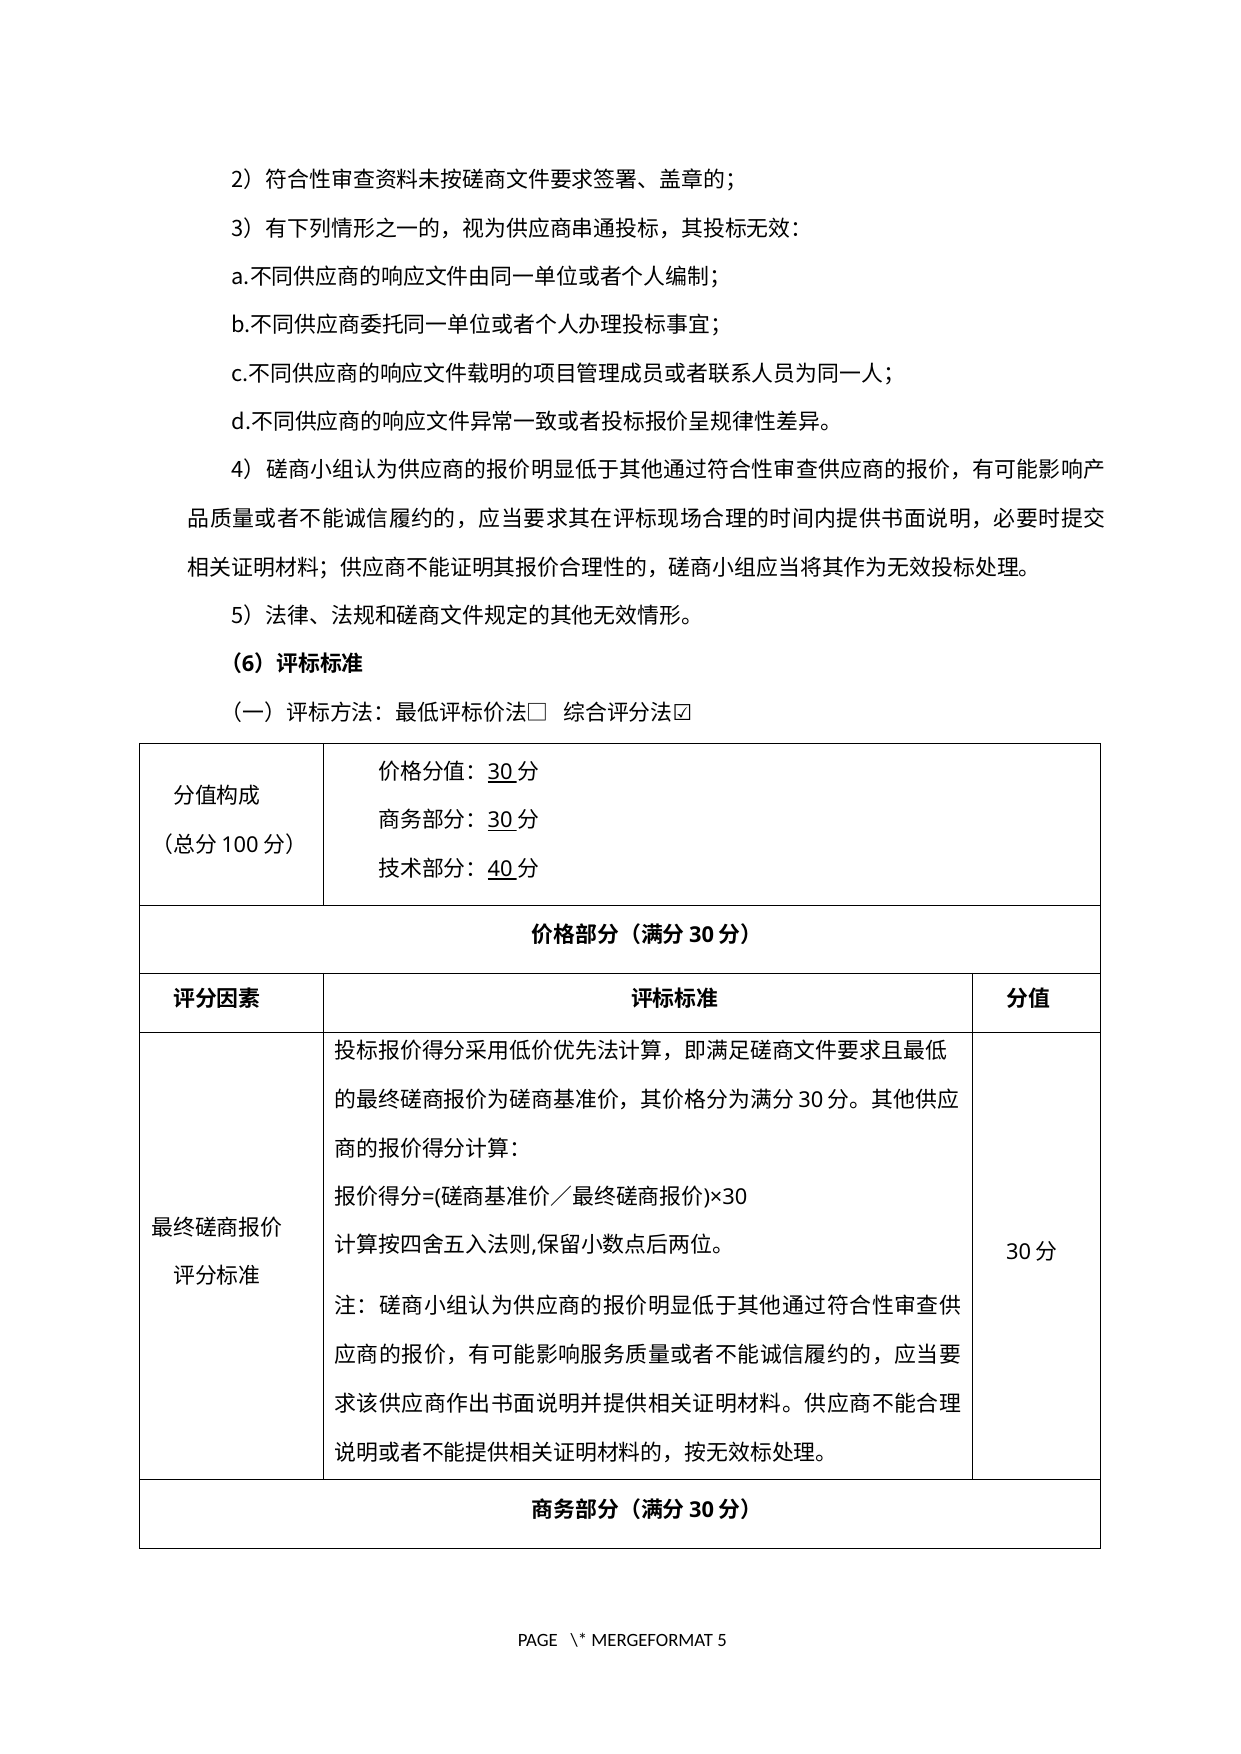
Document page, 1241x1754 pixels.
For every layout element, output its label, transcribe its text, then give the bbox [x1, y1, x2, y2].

table_cell 投标报价得分采用低价优先法计算，即满足磋商文件要求且最低的最终磋商报价为磋商基准价，其价格分为满分30分。其他供应商的报价得分计算： 报价得分=(磋商基准价／最终磋商报价)×30 计算按四舍五入法则,保留小数点后两位。 注：磋商小组认为供应商的报价明显低于其他通过符合性审查供应商的报价，有可能影响服务质量或者不能诚信履约的，应当要求该供应商作出书面说明并提供相关证明材料。供应商不能合理说明或者不能提供相关证明材料的，按无效标处理。 [324, 1033, 972, 1479]
table_cell 商务部分（满分30分） [140, 1480, 1100, 1548]
text 2）符合性审查资料未按磋商文件要求签署、盖章的； [187, 162, 1106, 194]
table_header 分值构成 （总分100分） [140, 744, 323, 905]
text （6）评标标准 [187, 646, 1106, 679]
text 5）法律、法规和磋商文件规定的其他无效情形。 [187, 598, 1106, 630]
text （一）评标方法：最低评标价法□ 综合评分法☑ [187, 694, 1106, 727]
table_cell 价格部分（满分30分） [140, 906, 1100, 973]
text a.不同供应商的响应文件由同一单位或者个人编制； [187, 259, 1106, 291]
text 4）磋商小组认为供应商的报价明显低于其他通过符合性审查供应商的报价，有可能影响产品质量或者不能诚信履约的，应当要求其在评标现场合理的时间内提供书面说明，必要时提交相关证明材料；供应商不能证明其报价合理性的，磋商小组应当将其作为无效投标处理。 [187, 452, 1106, 582]
text d.不同供应商的响应文件异常一致或者投标报价呈规律性差异。 [187, 404, 1106, 436]
table_header 价格分值：30分 商务部分：30分 技术部分：40分 [324, 744, 1100, 905]
text b.不同供应商委托同一单位或者个人办理投标事宜； [187, 307, 1106, 339]
table_cell 评标标准 [324, 974, 972, 1032]
table_cell 最终磋商报价 评分标准 [140, 1033, 323, 1479]
table_cell 分值 [973, 974, 1100, 1032]
table_cell 评分因素 [140, 974, 323, 1032]
text c.不同供应商的响应文件载明的项目管理成员或者联系人员为同一人； [187, 355, 1106, 388]
table_cell 30分 [973, 1033, 1100, 1479]
text 3）有下列情形之一的，视为供应商串通投标，其投标无效： [187, 210, 1106, 243]
